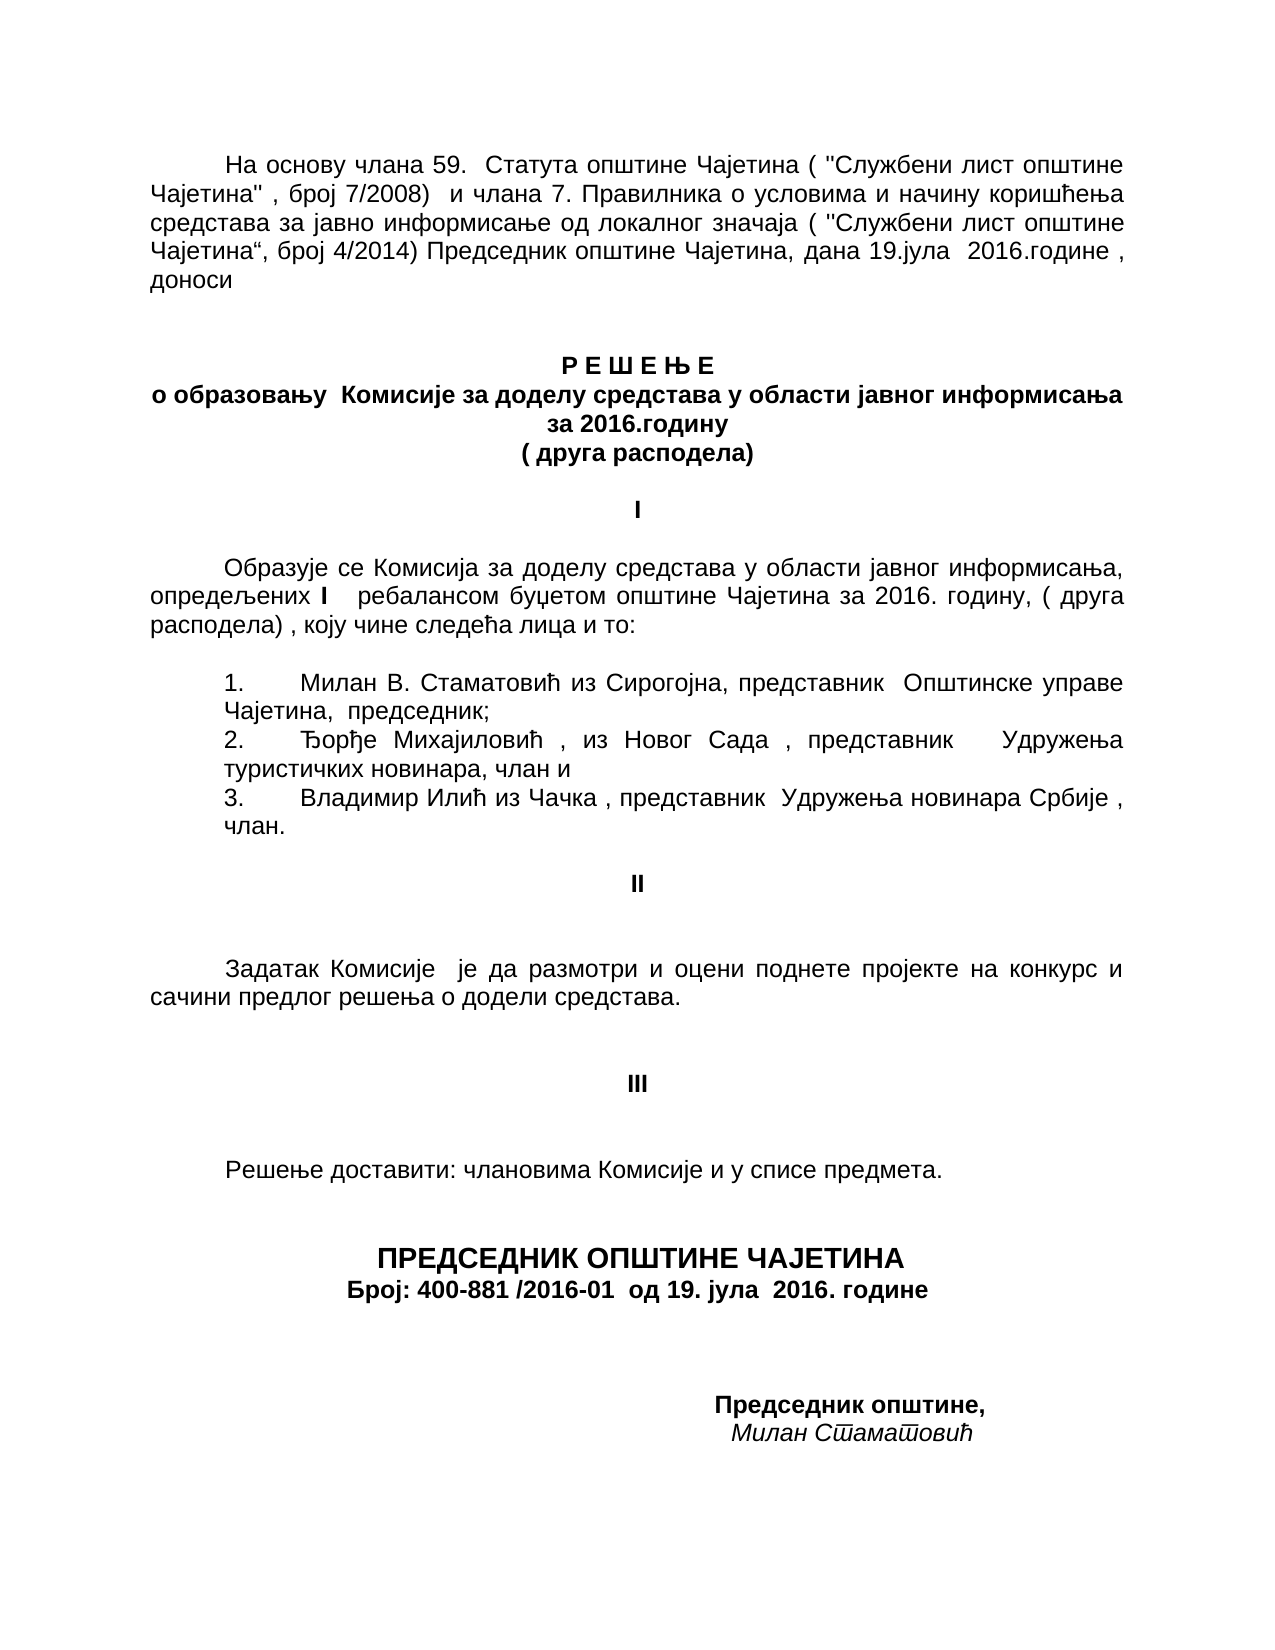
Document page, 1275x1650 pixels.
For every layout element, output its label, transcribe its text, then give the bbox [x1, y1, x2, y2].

text Милан Стаматовић [150, 1418, 1125, 1447]
text 1. Милан В. Стаматовић из Сирогојна, представник Општинске управе Чајетина, председник; [223, 667, 1125, 725]
text II [150, 869, 1125, 897]
text о образовању Комисије за доделу средстава у области јавног информисања за 2016.годину [150, 380, 1125, 437]
text Решење доставити: члановима Комисије и у списе предмета. [150, 1155, 1125, 1183]
text I [150, 495, 1125, 524]
text ПРЕДСЕДНИК ОПШТИНЕ ЧАЈЕТИНА [150, 1241, 1125, 1274]
text ( друга расподела) [150, 437, 1125, 466]
text На основу члана 59. Статута општине Чајетина ( ''Службени лист општине Чајетина'' , број 7/2008) и члана 7. Правилника о условима и начину коришћења средстава за јавно информисање од локалног значаја ( ''Службени лист општине Чајeтина“, број 4/2014) Председник општине Чајетина, дана 19.јула 2016.године , доноси [150, 150, 1125, 294]
text Задатак Комисије је да размотри и оцени поднете пројекте на конкурс и сачини предлог решења о додели средстава. [150, 953, 1125, 1011]
text Број: 400-881 /2016-01 од 19. јула 2016. године [150, 1274, 1125, 1303]
text Р Е Ш Е Њ Е [150, 351, 1125, 380]
text III [150, 1068, 1125, 1097]
text Образује се Комисија за доделу средстава у области јавног информисања, опредељених I ребалансом буџетом општине Чајетина за 2016. годину, ( друга расподела) , коју чине следећа лица и то: [150, 552, 1125, 639]
text Председник општине, [150, 1389, 1125, 1418]
text 2. Ђорђе Михајиловић , из Новог Сада , представник Удружења туристичких новинара, члан и [223, 725, 1125, 782]
text 3. Владимир Илић из Чачка , представник Удружења новинара Србије , члан. [223, 782, 1125, 840]
